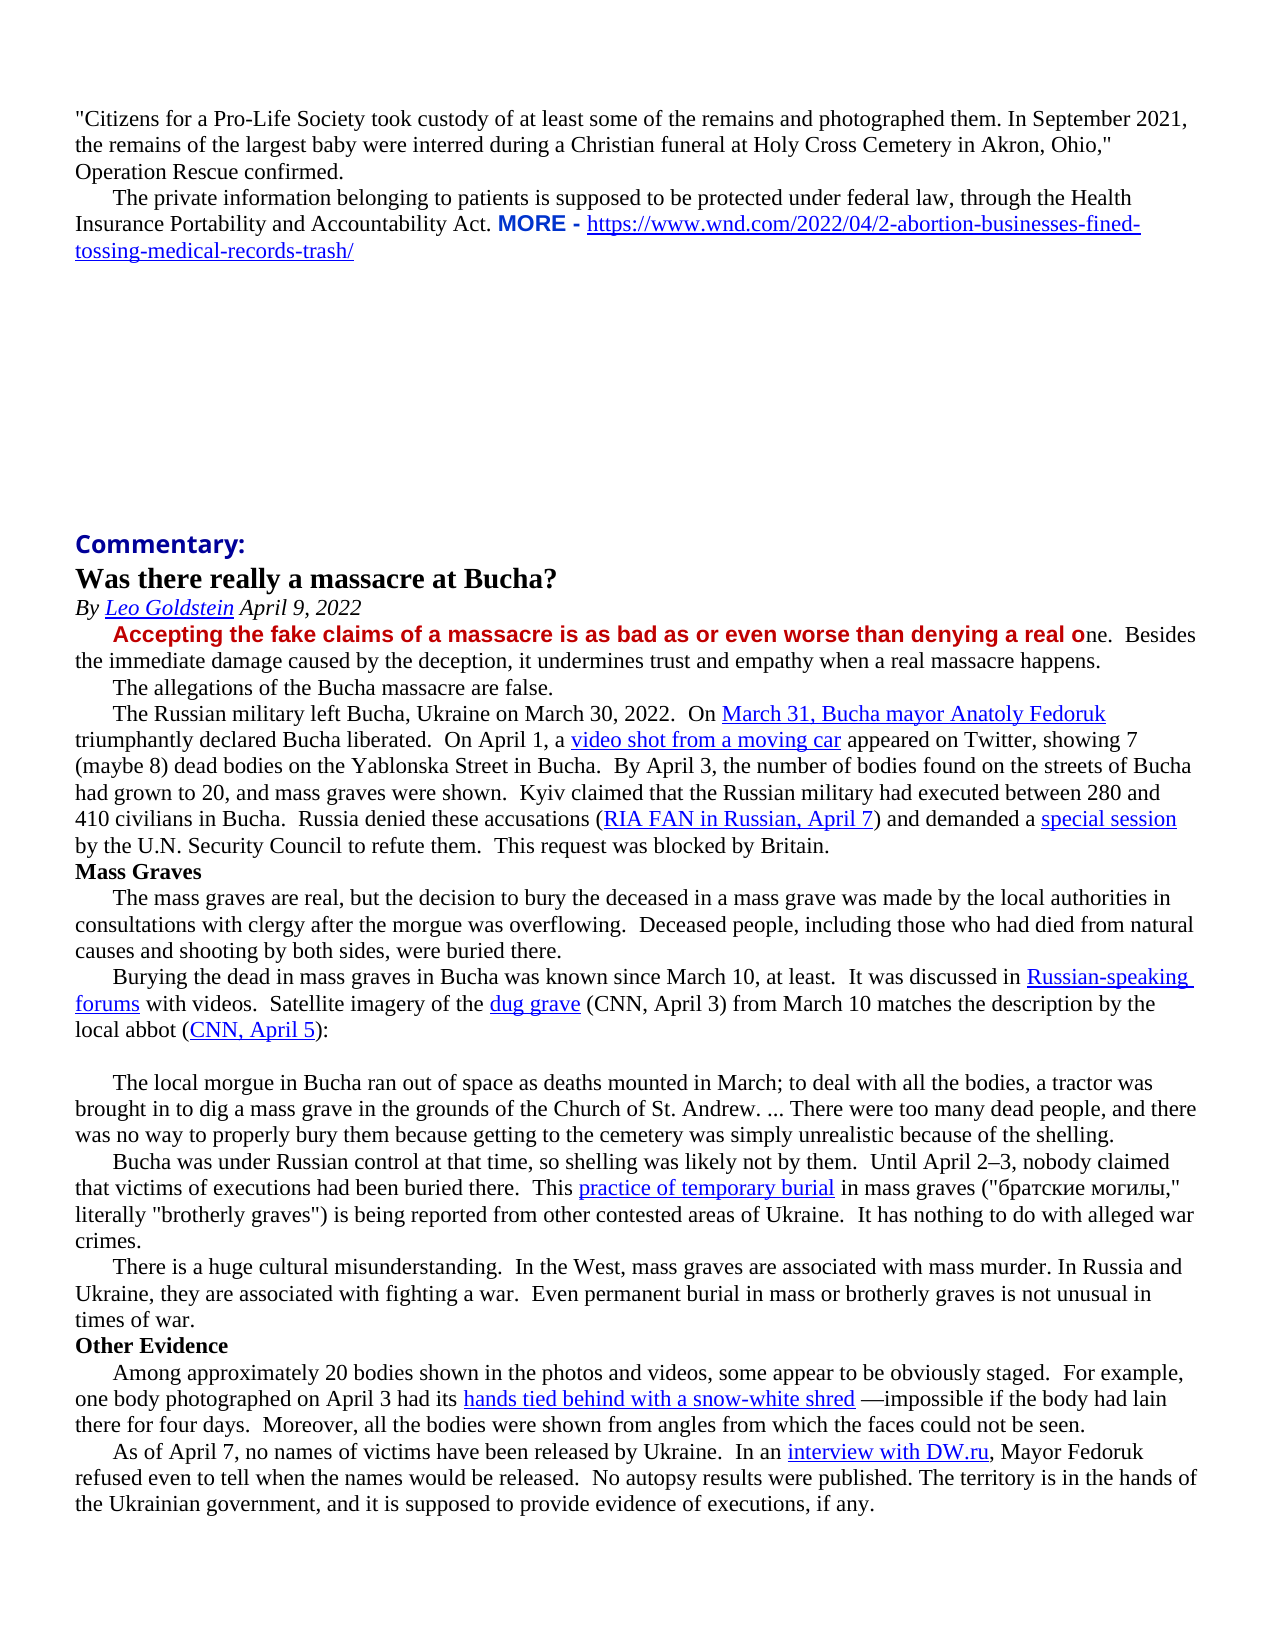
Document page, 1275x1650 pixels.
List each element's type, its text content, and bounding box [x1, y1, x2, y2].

text The private information belonging to patients is supposed to be protected under federal law, through the Health Insurance Portability and Accountability Act. MORE - https://www.wnd.com/2022/04/2-abortion-businesses-fined-tossing-medical-records-trash/ [75, 184, 1200, 263]
text "Citizens for a Pro-Life Society took custody of at least some of the remains and photographed them. In September 2021, the remains of the largest baby were interred during a Christian funeral at Holy Cross Cemetery in Akron, Ohio," Operation Rescue confirmed. [75, 105, 1200, 184]
text Commentary: [75, 527, 1200, 561]
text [75, 621, 1200, 1543]
text By Leo Goldstein April 9, 2022 [75, 594, 1200, 621]
text Was there really a massacre at Bucha? [75, 561, 1200, 594]
